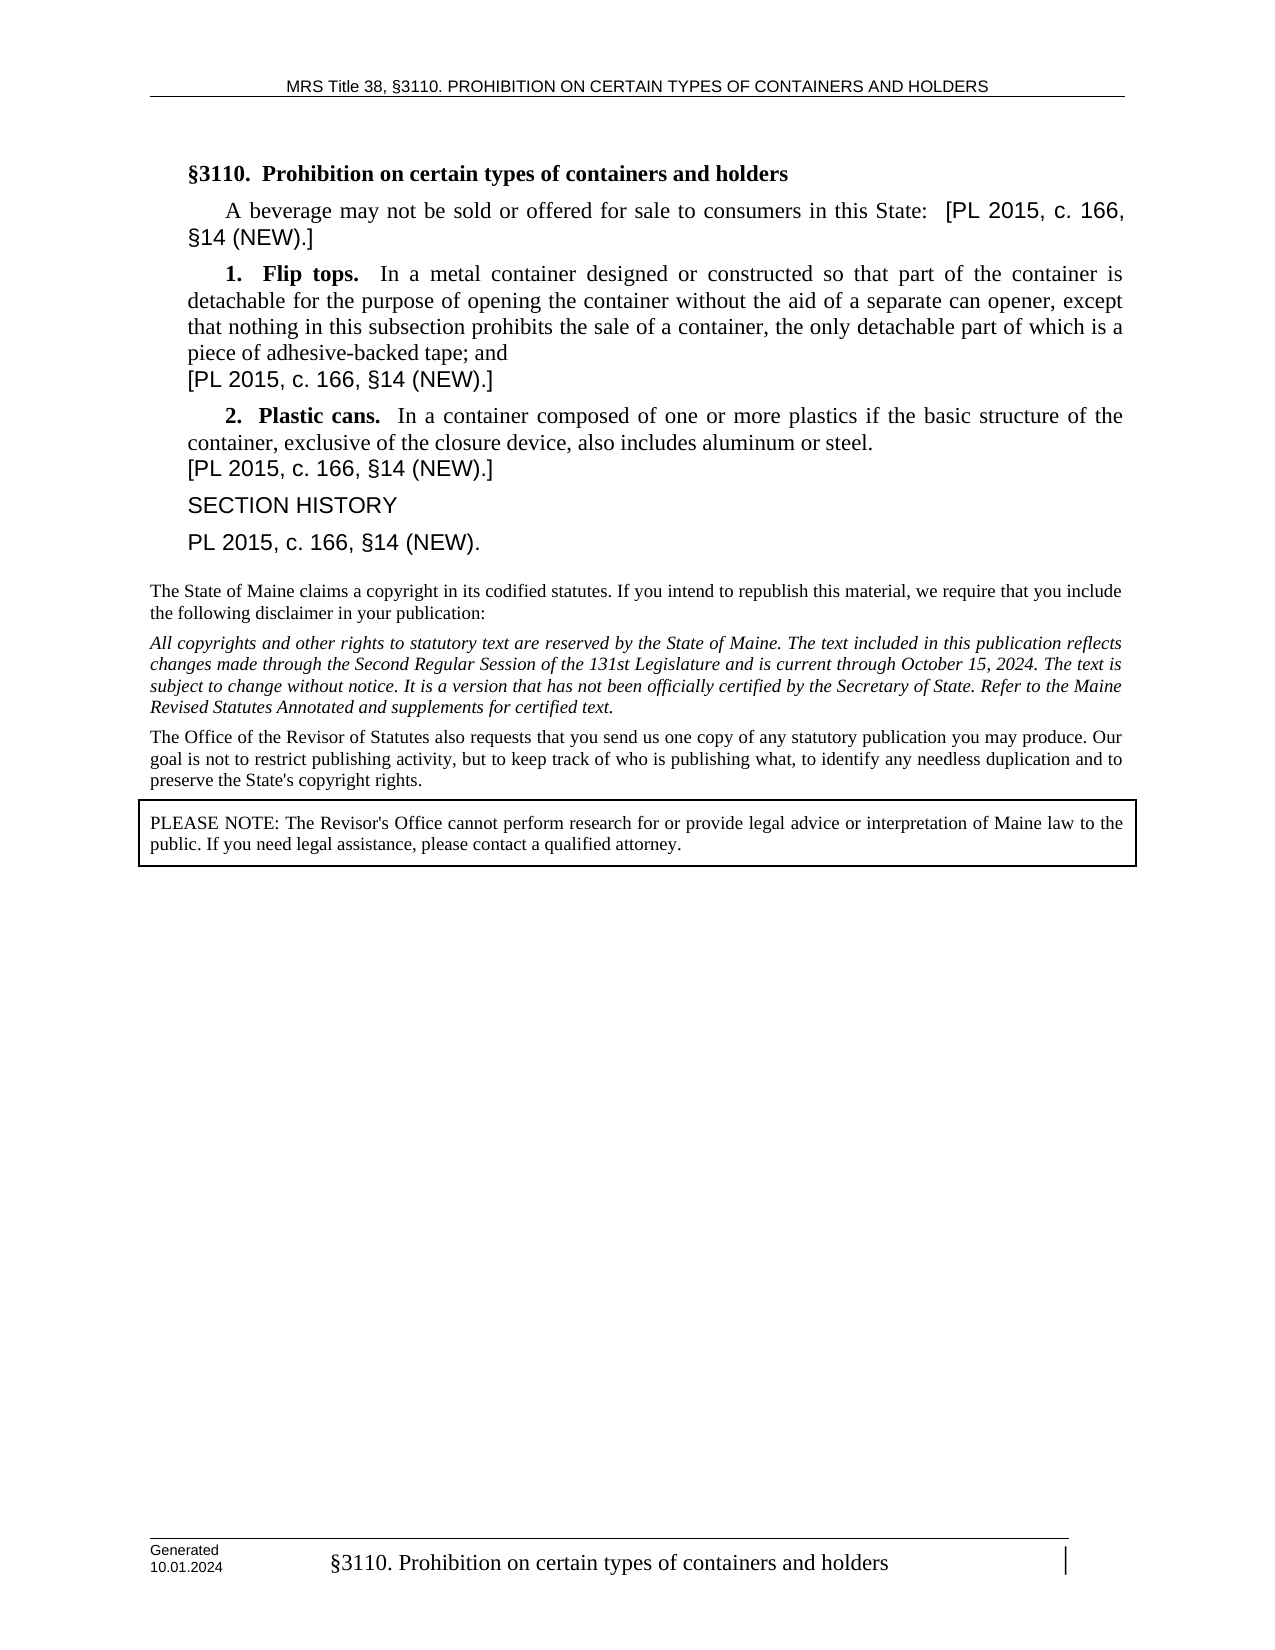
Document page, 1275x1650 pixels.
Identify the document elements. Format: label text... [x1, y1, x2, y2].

text The Office of the Revisor of Statutes also requests that you send us one copy of any statutory publication you may produce. Our goal is not to restrict publishing activity, but to keep track of who is publishing what, to identify any needless duplication and to preserve the State's copyright rights. [150, 726, 1125, 791]
text All copyrights and other rights to statutory text are reserved by the State of Maine. The text included in this publication reflects changes made through the Second Regular Session of the 131st Legislature and is current through October 15, 2024 . The text is subject to change without notice. It is a version that has not been officially certified by the Secretary of State. Refer to the Maine Revised Statutes Annotated and supplements for certified text. [150, 632, 1125, 718]
text [PL 2015, c. 166, §14 (NEW).] [187, 366, 1125, 392]
text The State of Maine claims a copyright in its codified statutes. If you intend to republish this material, we require that you include the following disclaimer in your publication: [150, 580, 1125, 623]
text §3110. Prohibition on certain types of containers and holders [187, 160, 1125, 187]
text 1. Flip tops. In a metal container designed or constructed so that part of the container is detachable for the purpose of opening the container without the aid of a separate can opener, except that nothing in this subsection prohibits the sale of a container, the only detachable part of which is a piece of adhesive-backed tape; and [187, 260, 1125, 366]
text PL 2015, c. 166, §14 (NEW). [187, 529, 1125, 555]
text [PL 2015, c. 166, §14 (NEW).] [187, 455, 1125, 482]
text 2. Plastic cans. In a container composed of one or more plastics if the basic structure of the container, exclusive of the closure device, also includes aluminum or steel. [187, 403, 1125, 455]
text PLEASE NOTE: The Revisor's Office cannot perform research for or provide legal advice or interpretation of Maine law to the public. If you need legal assistance, please contact a qualified attorney. [140, 801, 1135, 865]
text A beverage may not be sold or offered for sale to consumers in this State: [PL 2015, c. 166, §14 (NEW).] [187, 197, 1125, 250]
text SECTION HISTORY [187, 492, 1125, 518]
